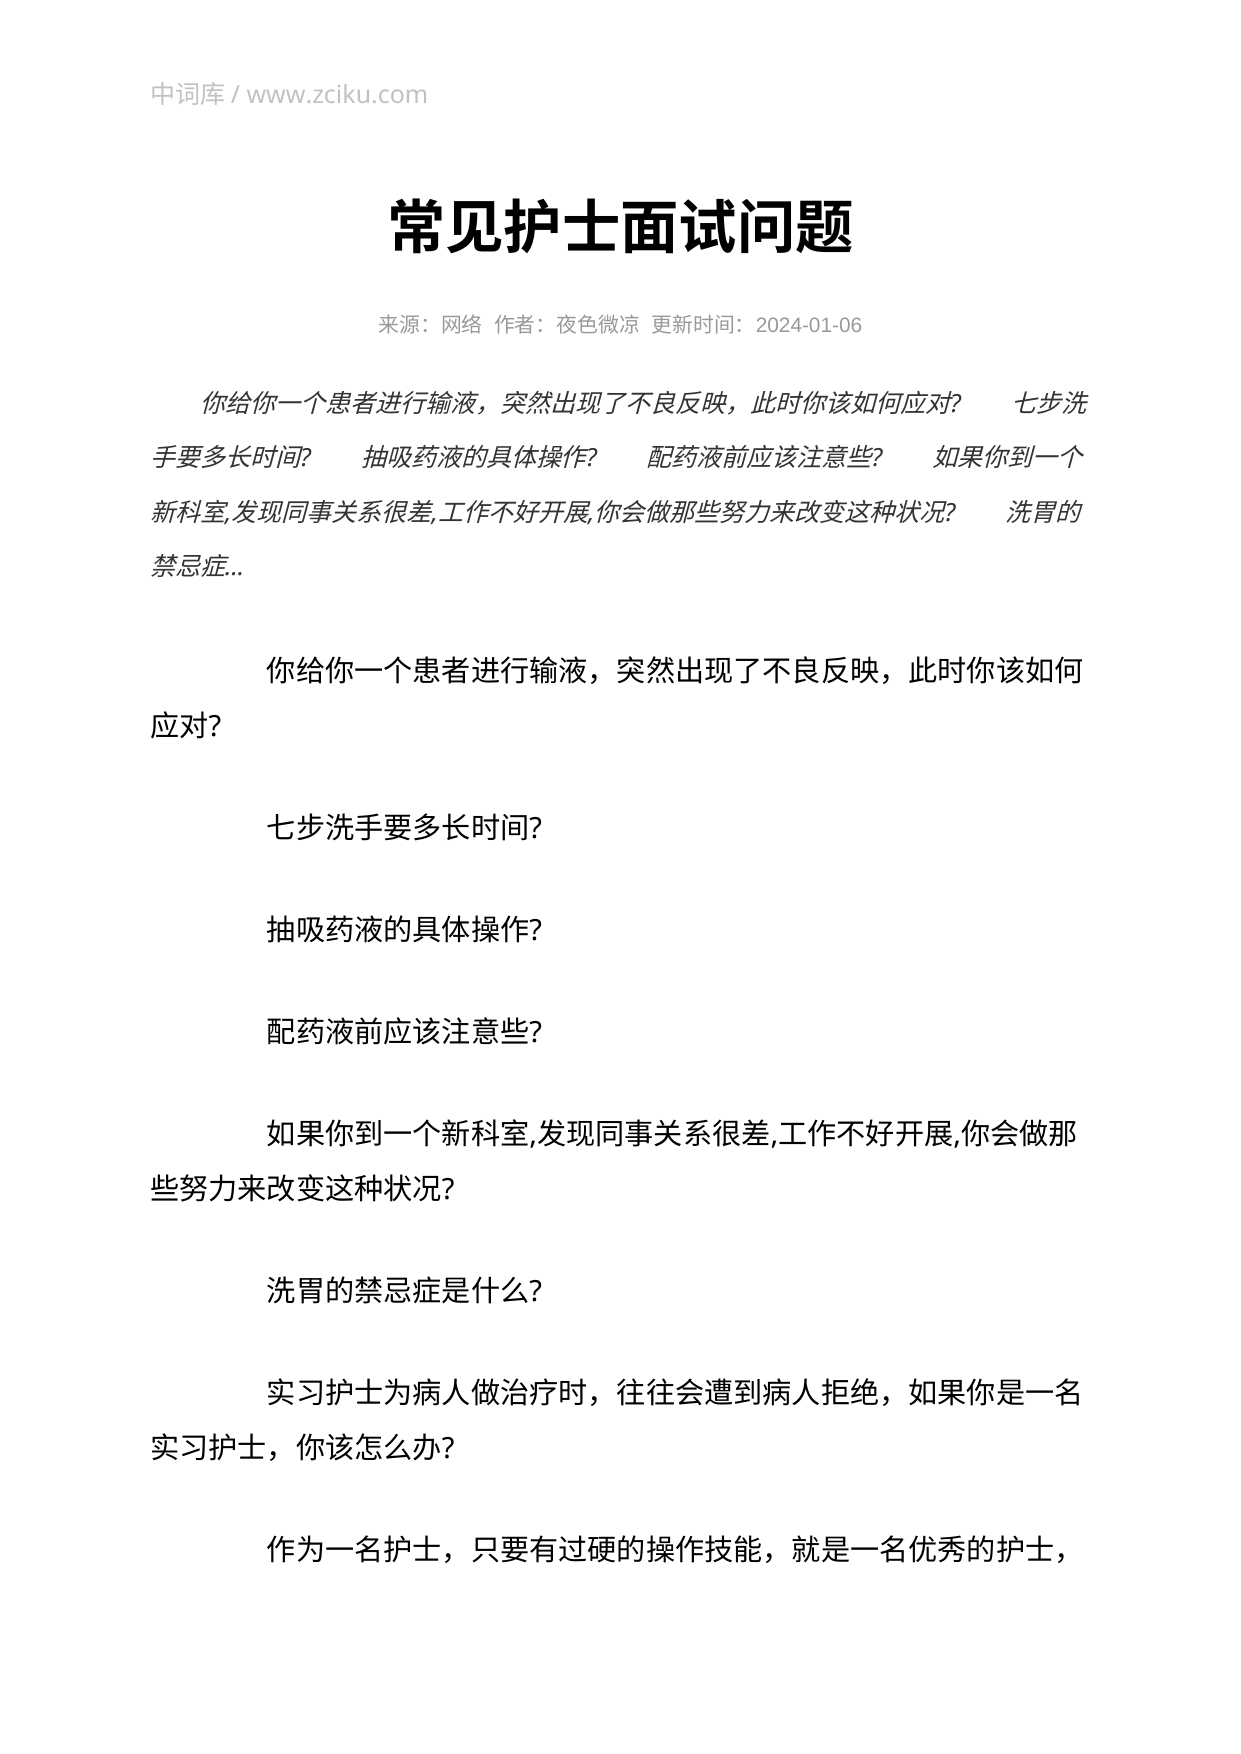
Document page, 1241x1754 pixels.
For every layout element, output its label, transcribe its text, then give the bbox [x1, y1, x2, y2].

text 来源：网络 作者：夜色微凉 更新时间：2024-01-06 [150, 313, 1090, 337]
text 如果你到一个新科室,发现同事关系很差,工作不好开展,你会做那些努力来改变这种状况? [150, 1111, 1090, 1208]
text 洗胃的禁忌症是什么? [150, 1268, 1090, 1310]
text 配药液前应该注意些? [150, 1009, 1090, 1051]
text 实习护士为病人做治疗时，往往会遭到病人拒绝，如果你是一名实习护士，你该怎么办? [150, 1369, 1090, 1467]
text 七步洗手要多长时间? [150, 805, 1090, 847]
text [150, 1526, 1090, 1569]
subtitle 常见护士面试问题 [150, 181, 1090, 266]
text 抽吸药液的具体操作? [150, 907, 1090, 949]
text 你给你一个患者进行输液，突然出现了不良反映，此时你该如何应对? 七步洗手要多长时间? 抽吸药液的具体操作? 配药液前应该注意些? 如果你到一个新科室,发现同事关系很差,工作不好开展,你会做那些努力来改变这种状况? 洗胃的禁忌症... [150, 383, 1090, 583]
text 你给你一个患者进行输液，突然出现了不良反映，此时你该如何应对? [150, 648, 1090, 745]
